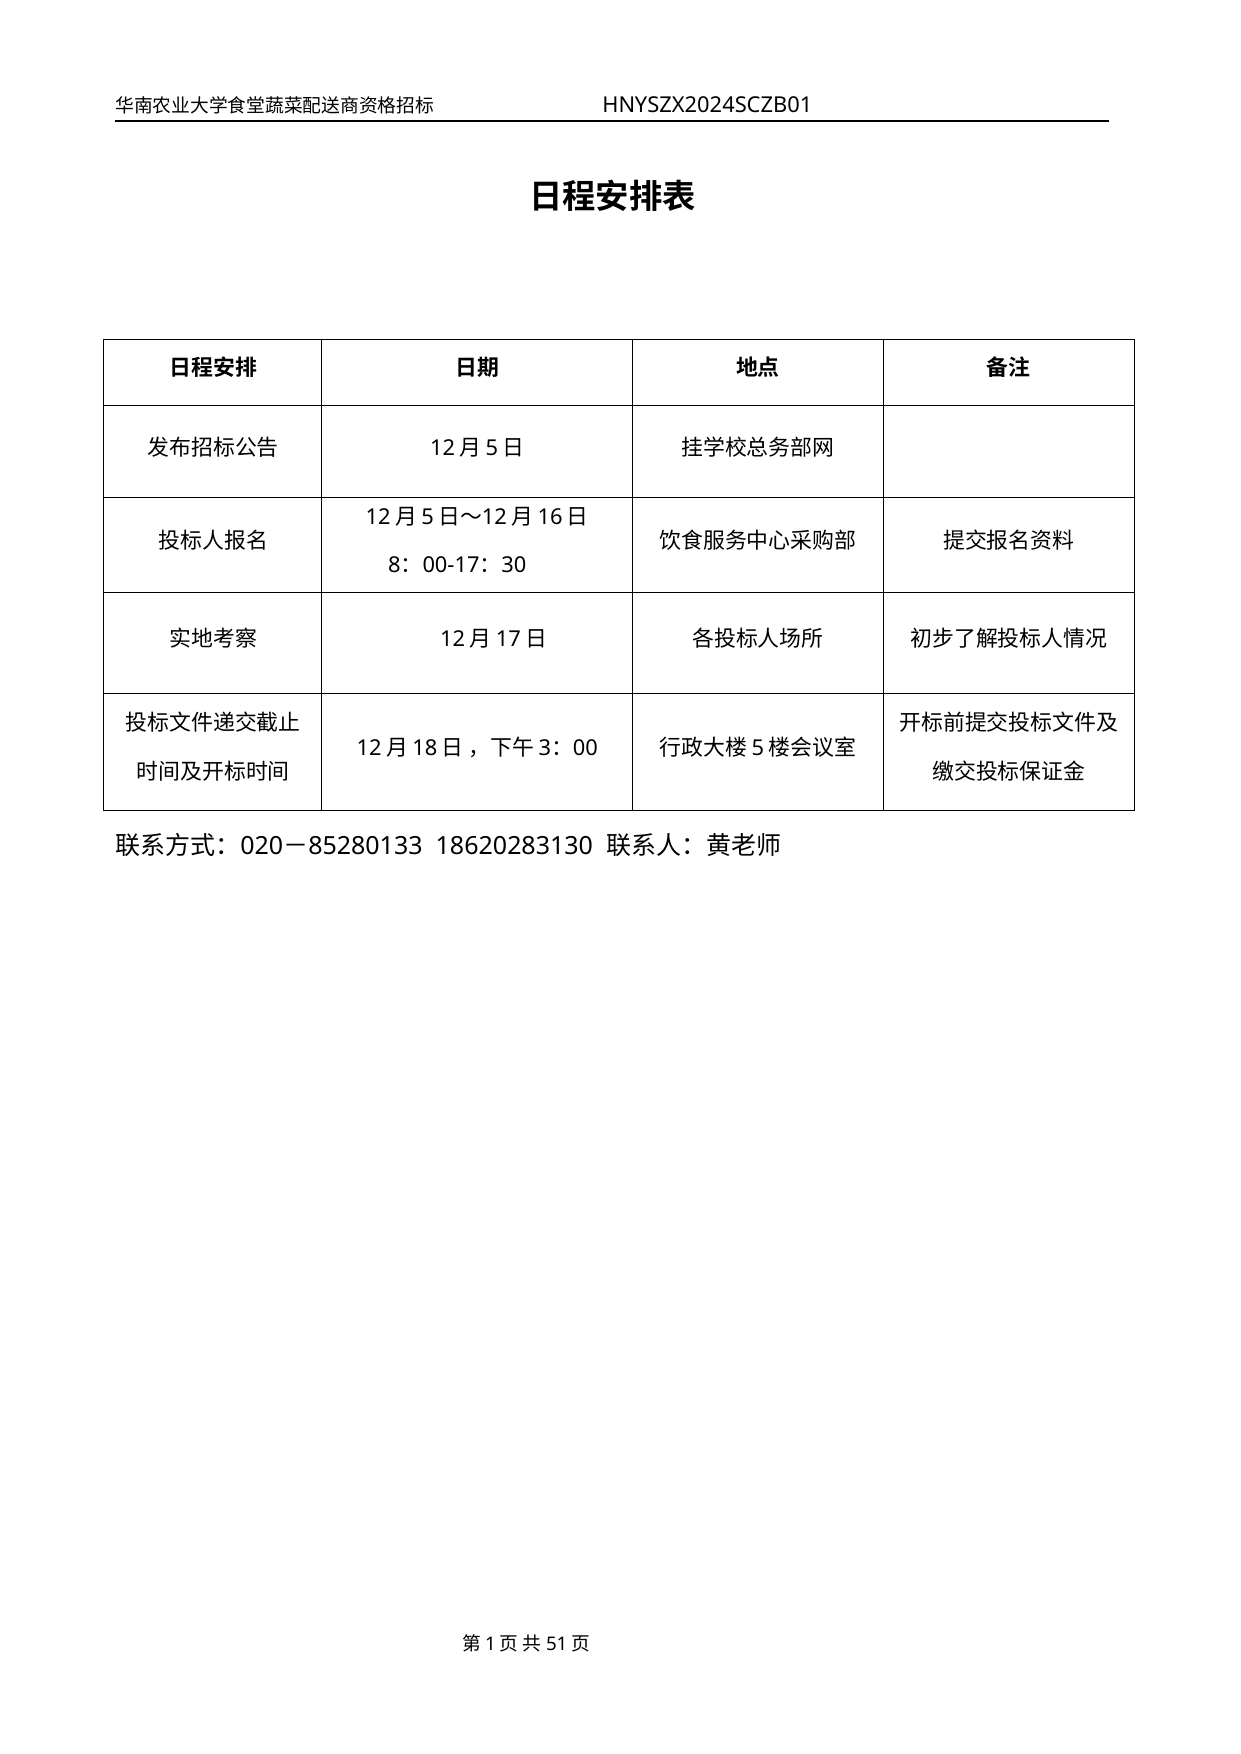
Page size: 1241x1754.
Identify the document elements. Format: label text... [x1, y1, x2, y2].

table_header 日期 [322, 340, 632, 405]
table_cell 发布招标公告 [104, 406, 321, 497]
table_cell 投标人报名 [104, 498, 321, 592]
text 联系方式：020－85280133 18620283130 联系人：黄老师 [115, 811, 1109, 876]
table_cell [884, 406, 1134, 497]
table_cell 饮食服务中心采购部 [633, 498, 883, 592]
table_header 地点 [633, 340, 883, 405]
table_cell 12月5日 [322, 406, 632, 497]
table_cell 提交报名资料 [884, 498, 1134, 592]
table_cell 行政大楼5楼会议室 [633, 694, 883, 810]
table_cell 开标前提交投标文件及缴交投标保证金 [884, 694, 1134, 810]
table_cell 初步了解投标人情况 [884, 593, 1134, 693]
table_cell 12月18日 ，下午3：00 [322, 694, 632, 810]
table_header 日程安排 [104, 340, 321, 405]
table_cell 挂学校总务部网 [633, 406, 883, 497]
table_cell 12月5日～12月16日 8：00-17：30 [322, 498, 632, 592]
table_header 备注 [884, 340, 1134, 405]
table_cell 实地考察 [104, 593, 321, 693]
text 日程安排表 [115, 162, 1109, 227]
table_cell 12月17日 [322, 593, 632, 693]
table_cell 各投标人场所 [633, 593, 883, 693]
table_cell 投标文件递交截止时间及开标时间 [104, 694, 321, 810]
